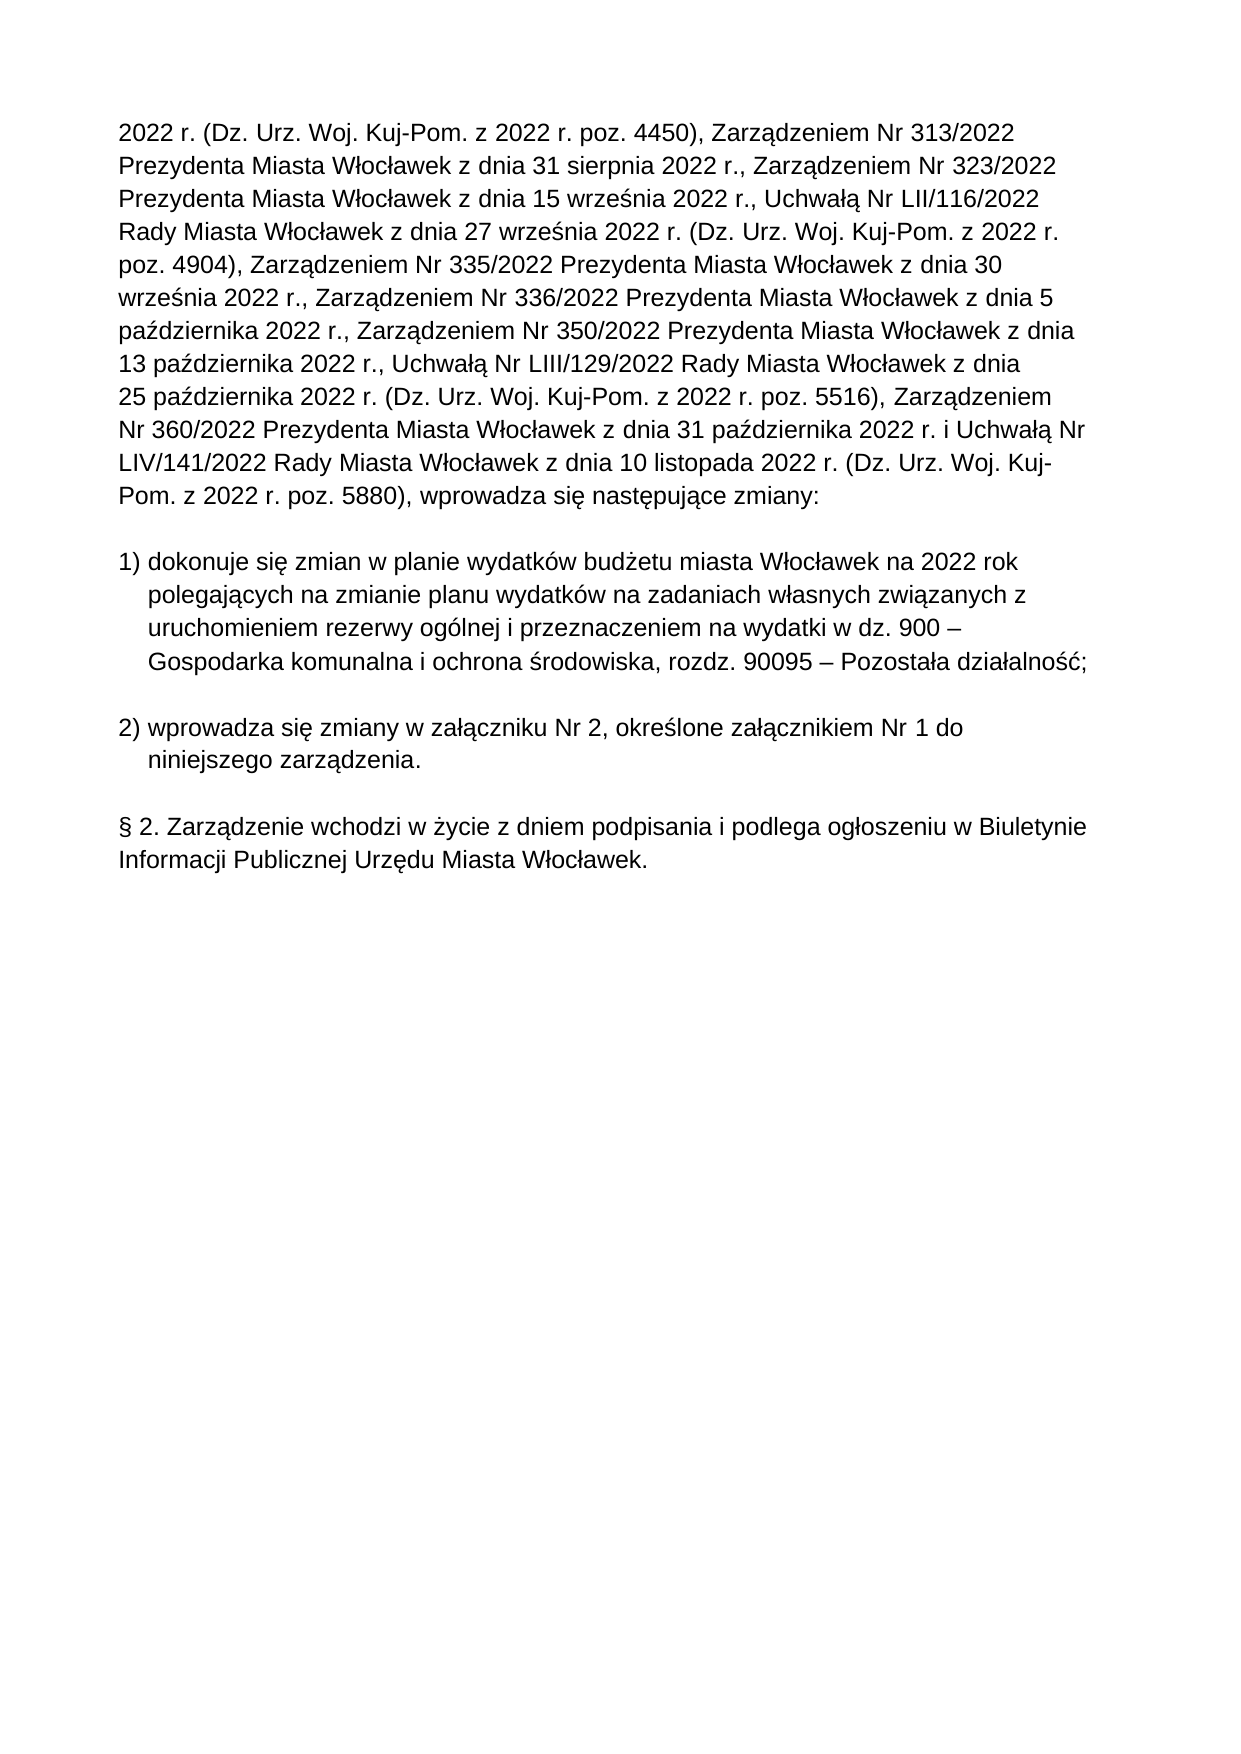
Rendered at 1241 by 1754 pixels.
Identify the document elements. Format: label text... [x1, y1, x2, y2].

list wprowadza się zmiany w załączniku Nr 2, określone załącznikiem Nr 1 do niniejszego zarządzenia. [118, 712, 1092, 774]
text § 2. Zarządzenie wchodzi w życie z dniem podpisania i podlega ogłoszeniu w Biuletynie Informacji Publicznej Urzędu Miasta Włocławek. [118, 812, 1092, 873]
list dokonuje się zmian w planie wydatków budżetu miasta Włocławek na 2022 rok polegających na zmianie planu wydatków na zadaniach własnych związanych z uruchomieniem rezerwy ogólnej i przeznaczeniem na wydatki w dz. 900 – Gospodarka komunalna i ochrona środowiska, rozdz. 90095 – Pozostała działalność; [118, 547, 1092, 675]
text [118, 118, 1092, 510]
